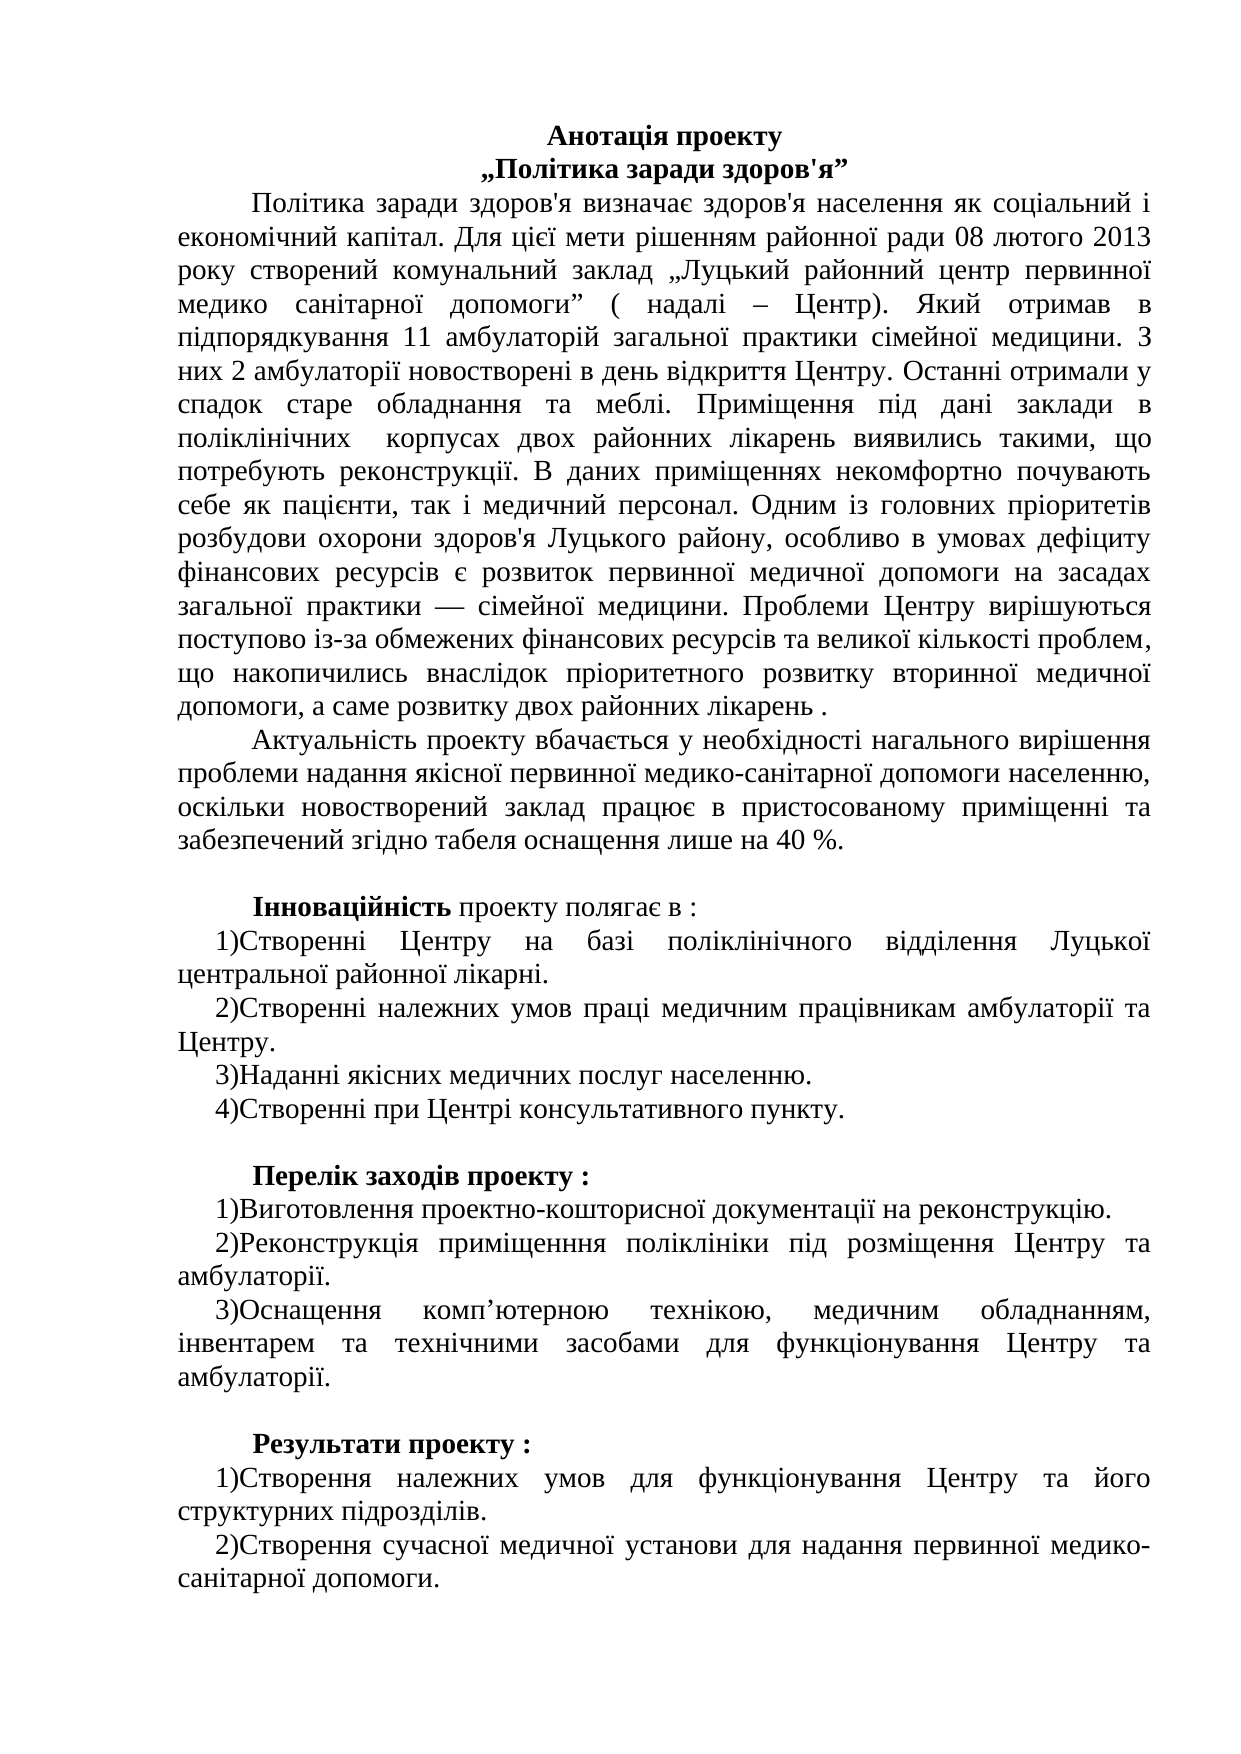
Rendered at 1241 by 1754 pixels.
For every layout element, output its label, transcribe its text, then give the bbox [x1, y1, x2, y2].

subtitle „Політика заради здоров'я” [177, 152, 1152, 185]
text 2)Реконструкція приміщенння поліклініки під розміщення Центру та амбулаторії. [177, 1225, 1152, 1292]
text 2)Створенні належних умов праці медичним працівникам амбулаторії та Центру. [177, 990, 1152, 1057]
text 1)Створенні Центру на базі поліклінічного відділення Луцької центральної районної лікарні. [177, 923, 1152, 990]
text Результати проекту : [252, 1426, 1152, 1460]
text 2)Створення сучасної медичної установи для надання первинної медико-санітарної допомоги. [177, 1527, 1152, 1594]
text 3)Наданні якісних медичних послуг населенню. [177, 1057, 1152, 1091]
text 1)Виготовлення проектно-кошторисної документації на реконструкцію. [177, 1191, 1152, 1225]
text 4)Створенні при Центрі консультативного пункту. [177, 1091, 1152, 1124]
text Інноваційність проекту полягає в : [215, 889, 1152, 923]
text 1)Створення належних умов для функціонування Центру та його структурних підрозділів. [177, 1460, 1152, 1527]
text Актуальність проекту вбачається у необхідності нагального вирішення проблеми надання якісної первинної медико-санітарної допомоги населенню, оскільки новостворений заклад працює в пристосованому приміщенні та забезпечений згідно табеля оснащення лише на 40 %. [177, 722, 1152, 856]
text 3)Оснащення комп’ютерною технікою, медичним обладнанням, інвентарем та технічними засобами для функціонування Центру та амбулаторії. [177, 1292, 1152, 1393]
text Політика заради здоров'я визначає здоров'я населення як соціальний і економічний капітал. Для цієї мети рішенням районної ради 08 лютого 2013 року створений комунальний заклад „Луцький районний центр первинної медико санітарної допомоги” ( надалі – Центр). Який отримав в підпорядкування 11 амбулаторій загальної практики сімейної медицини. З них 2 амбулаторії новостворені в день відкриття Центру. Останні отримали у спадок старе обладнання та меблі. Приміщення під дані заклади в поліклінічних корпусах двох районних лікарень виявились такими, що потребують реконструкції. В даних приміщеннях некомфортно почувають себе як пацієнти, так і медичний персонал. Одним із головних пріоритетів розбудови охорони здоров'я Луцького району, особливо в умовах дефіциту фінансових ресурсів є розвиток первинної медичної допомоги на засадах загальної практики — сімейної медицини. Проблеми Центру вирішуються поступово із-за обмежених фінансових ресурсів та великої кількості проблем, що накопичились внаслідок пріоритетного розвитку вторинної медичної допомоги, а саме розвитку двох районних лікарень . [177, 185, 1152, 722]
text Перелік заходів проекту : [252, 1158, 1152, 1191]
subtitle Анотація проекту [177, 118, 1152, 152]
